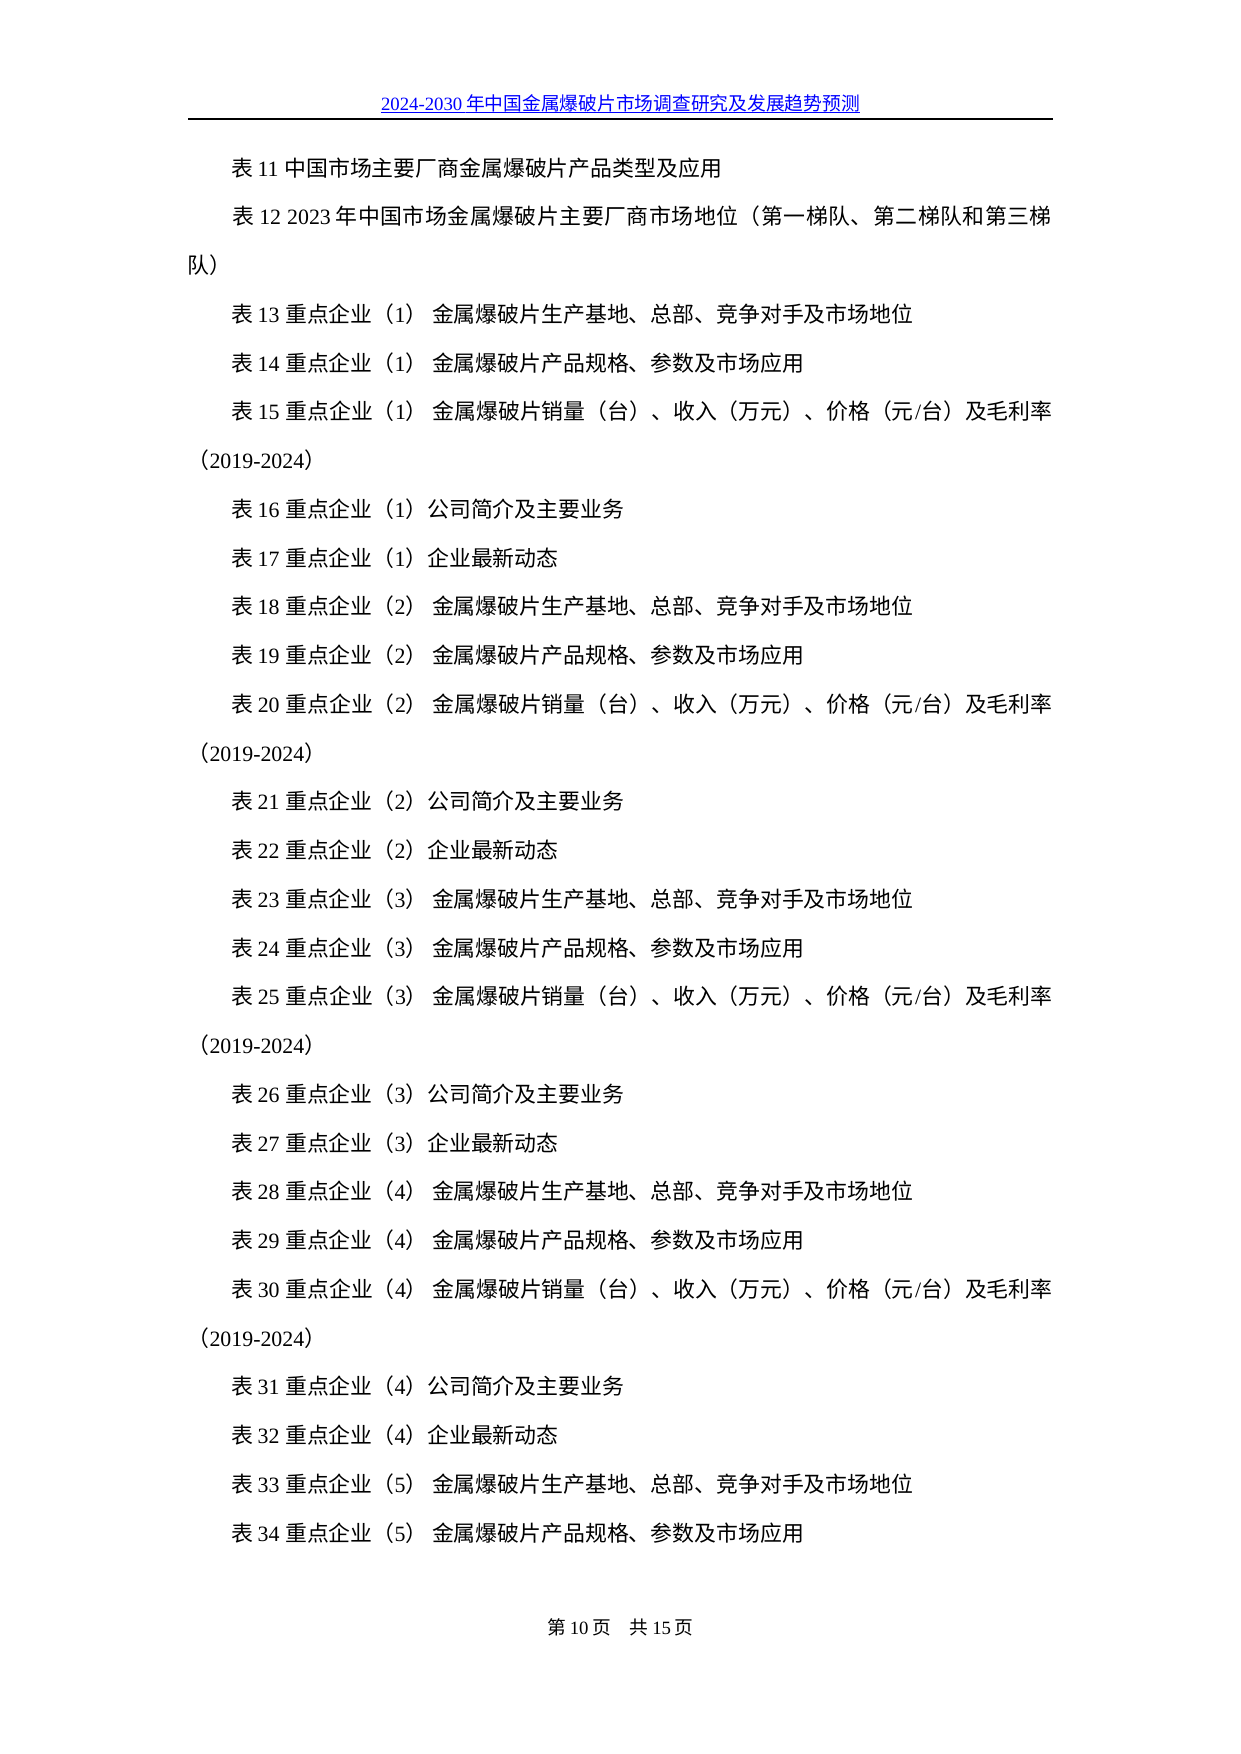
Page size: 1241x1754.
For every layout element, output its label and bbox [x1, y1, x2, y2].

text [187, 150, 1053, 1548]
